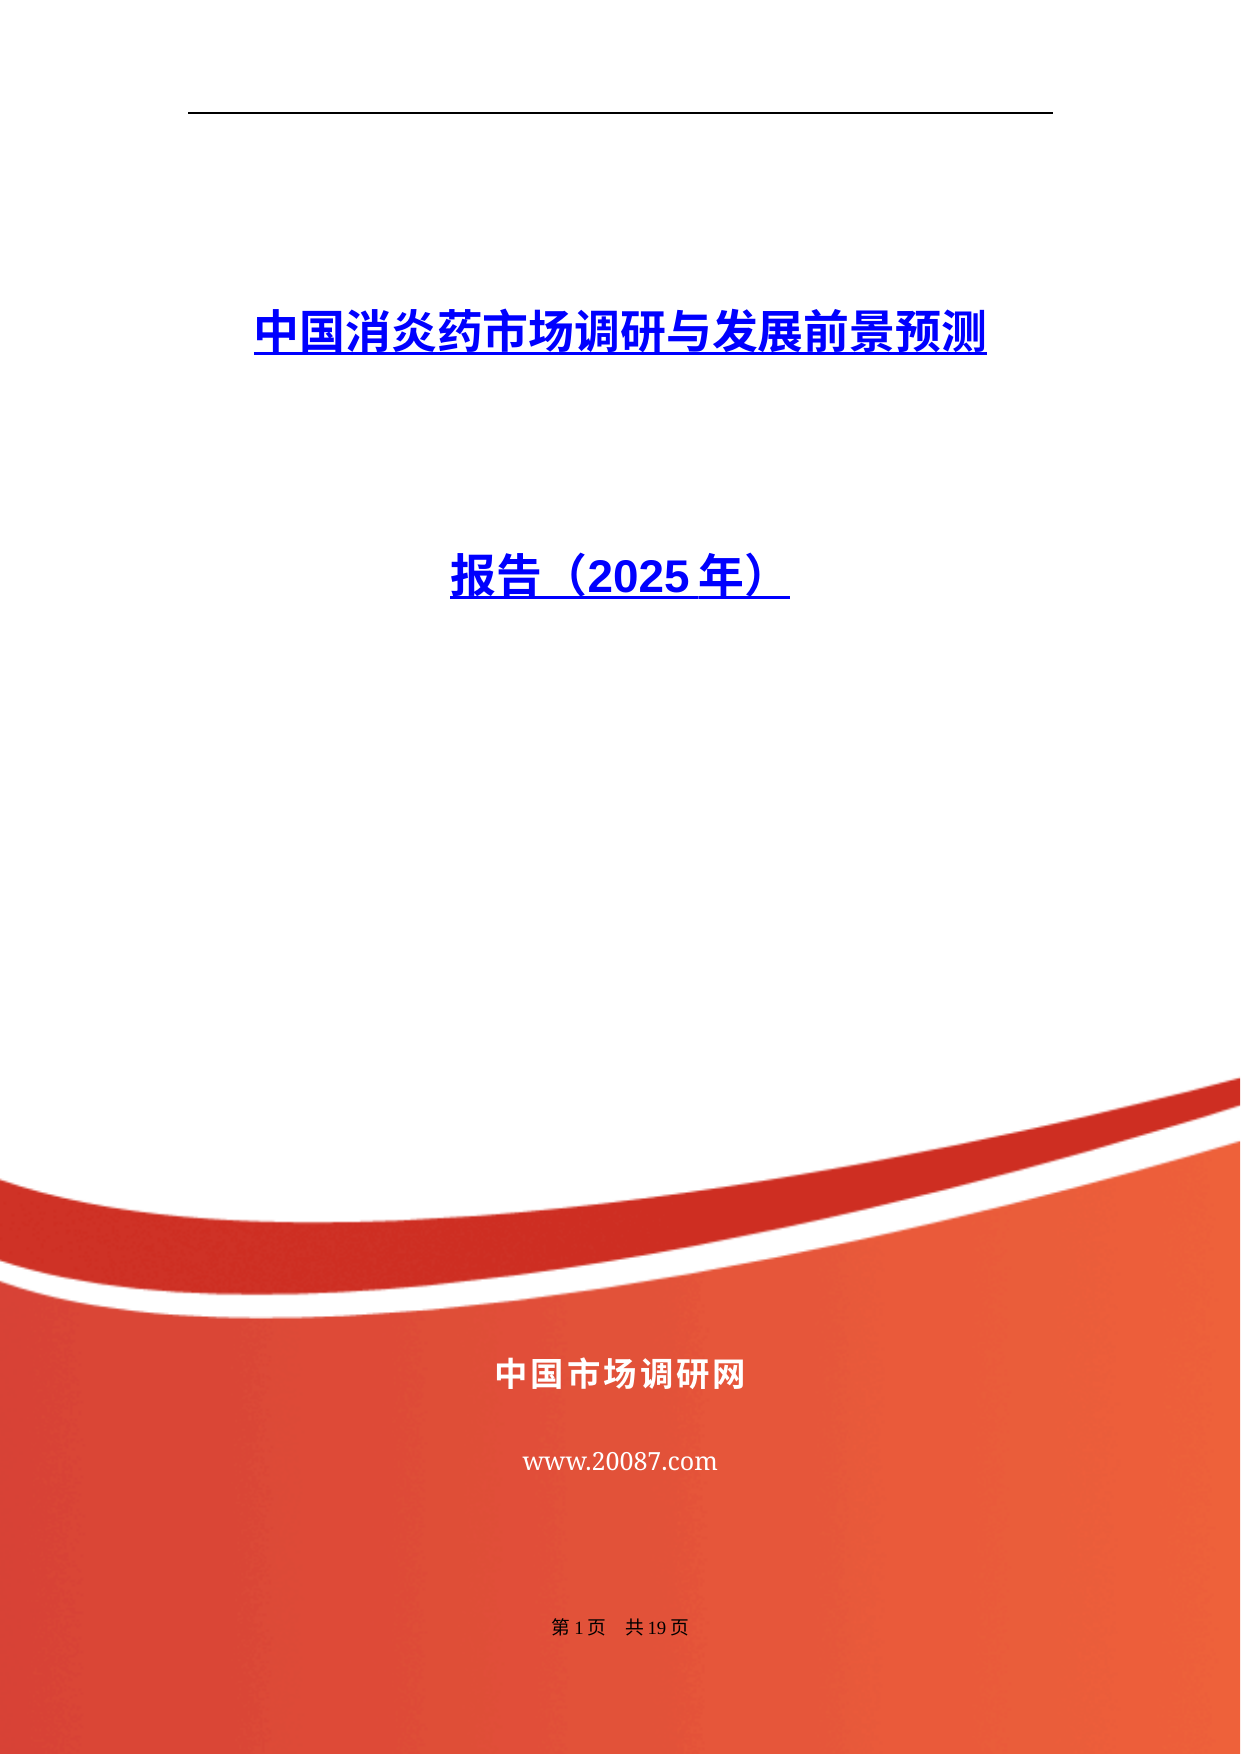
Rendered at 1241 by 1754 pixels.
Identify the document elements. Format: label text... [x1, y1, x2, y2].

picture [0, 1006, 1241, 1754]
text www.20087.com [187, 1428, 1053, 1493]
subtitle 中国市场调研网 [187, 1339, 1053, 1404]
table_header 中国消炎药市场调研与发展前景预测报告（2025年） [188, 207, 1053, 773]
